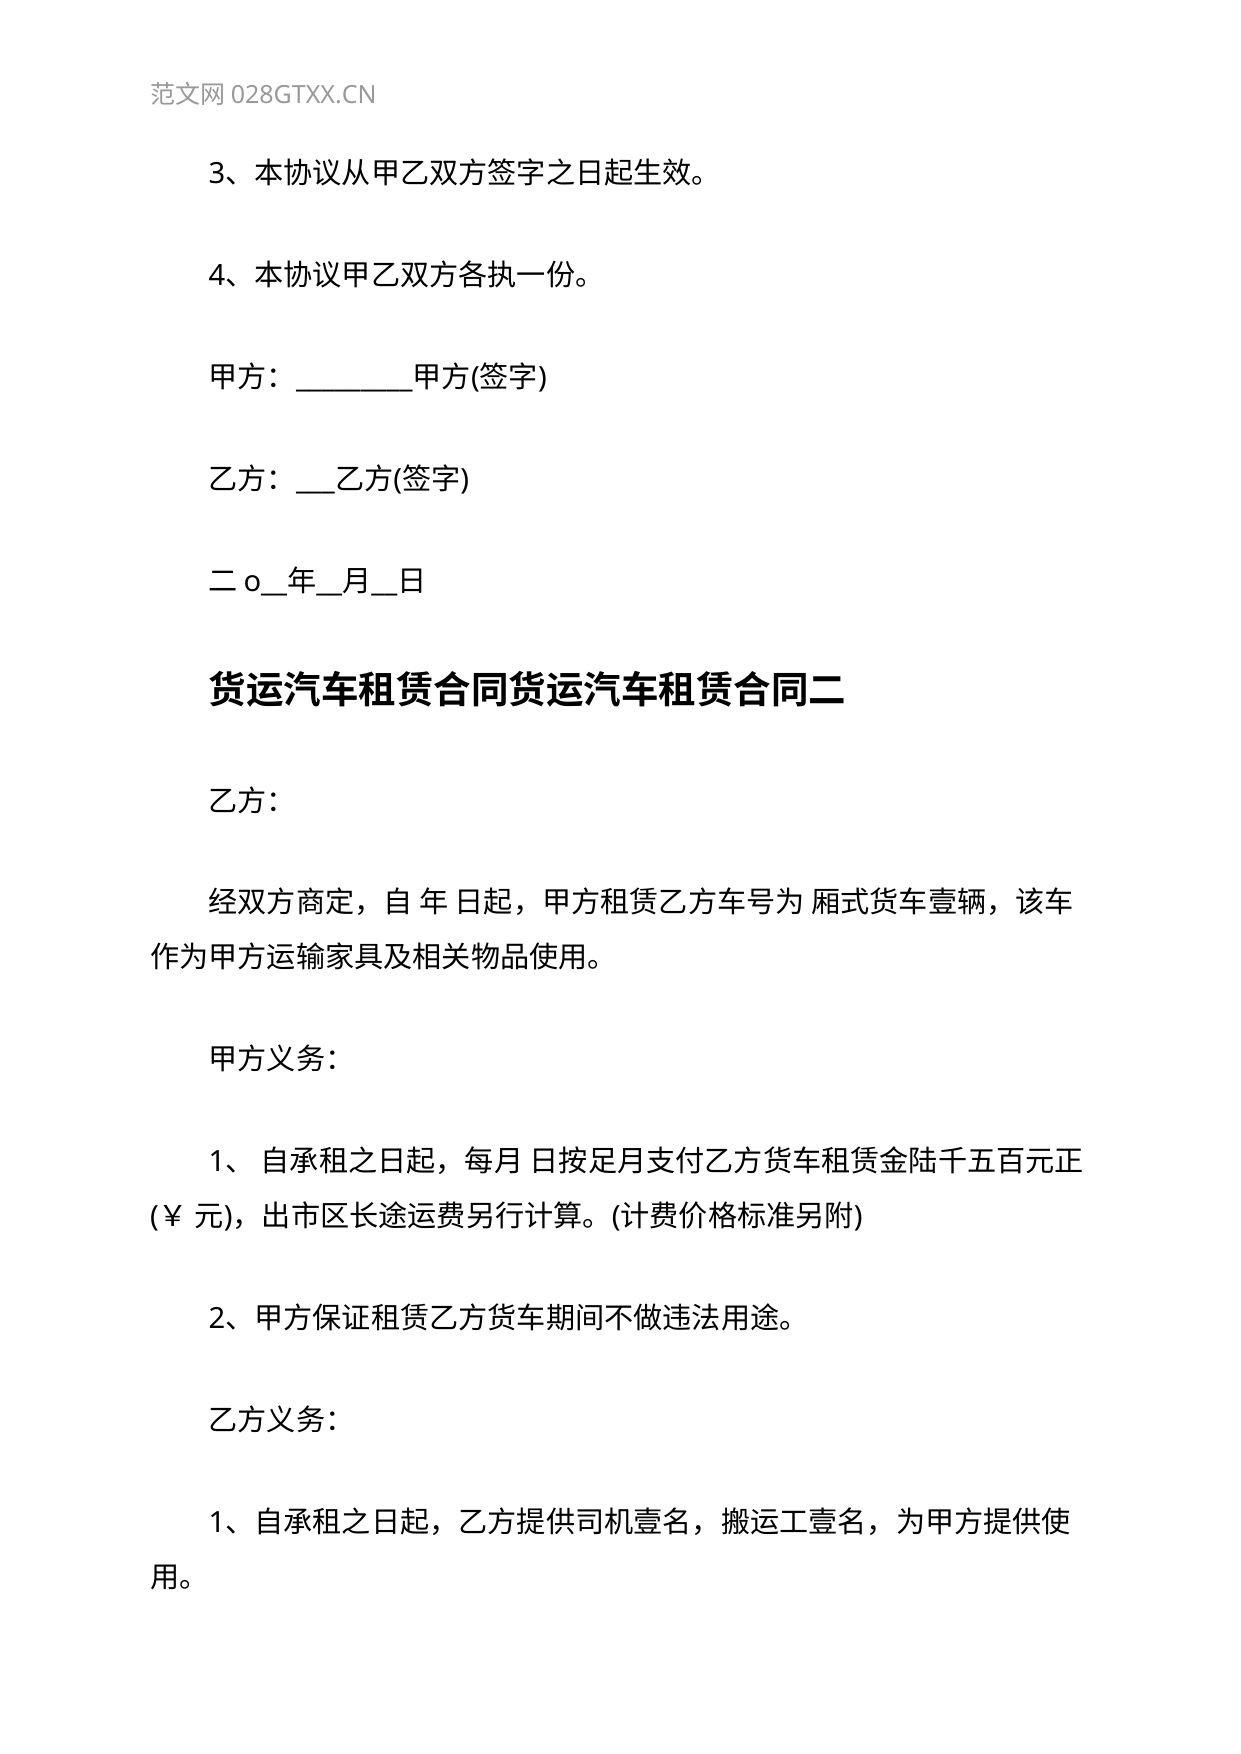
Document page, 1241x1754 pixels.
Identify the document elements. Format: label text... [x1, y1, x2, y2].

text 1、 自承租之日起，每月 日按足月支付乙方货车租赁金陆千五百元正(￥ 元)，出市区长途运费另行计算。(计费价格标准另附) [150, 1137, 1090, 1235]
text 乙方：___乙方(签字) [150, 456, 1090, 498]
text 3、本协议从甲乙双方签字之日起生效。 [150, 150, 1090, 192]
text 货运汽车租赁合同货运汽车租赁合同二 [150, 660, 1090, 714]
text 1、自承租之日起，乙方提供司机壹名，搬运工壹名，为甲方提供使用。 [150, 1498, 1090, 1596]
text 二o__年__月__日 [150, 558, 1090, 600]
text 甲方义务： [150, 1036, 1090, 1078]
text 乙方义务： [150, 1396, 1090, 1439]
text 2、甲方保证租赁乙方货车期间不做违法用途。 [150, 1294, 1090, 1337]
text 甲方：_________甲方(签字) [150, 354, 1090, 396]
text 4、本协议甲乙双方各执一份。 [150, 252, 1090, 294]
text 经双方商定，自 年 日起，甲方租赁乙方车号为 厢式货车壹辆，该车作为甲方运输家具及相关物品使用。 [150, 879, 1090, 976]
text 乙方： [150, 777, 1090, 819]
